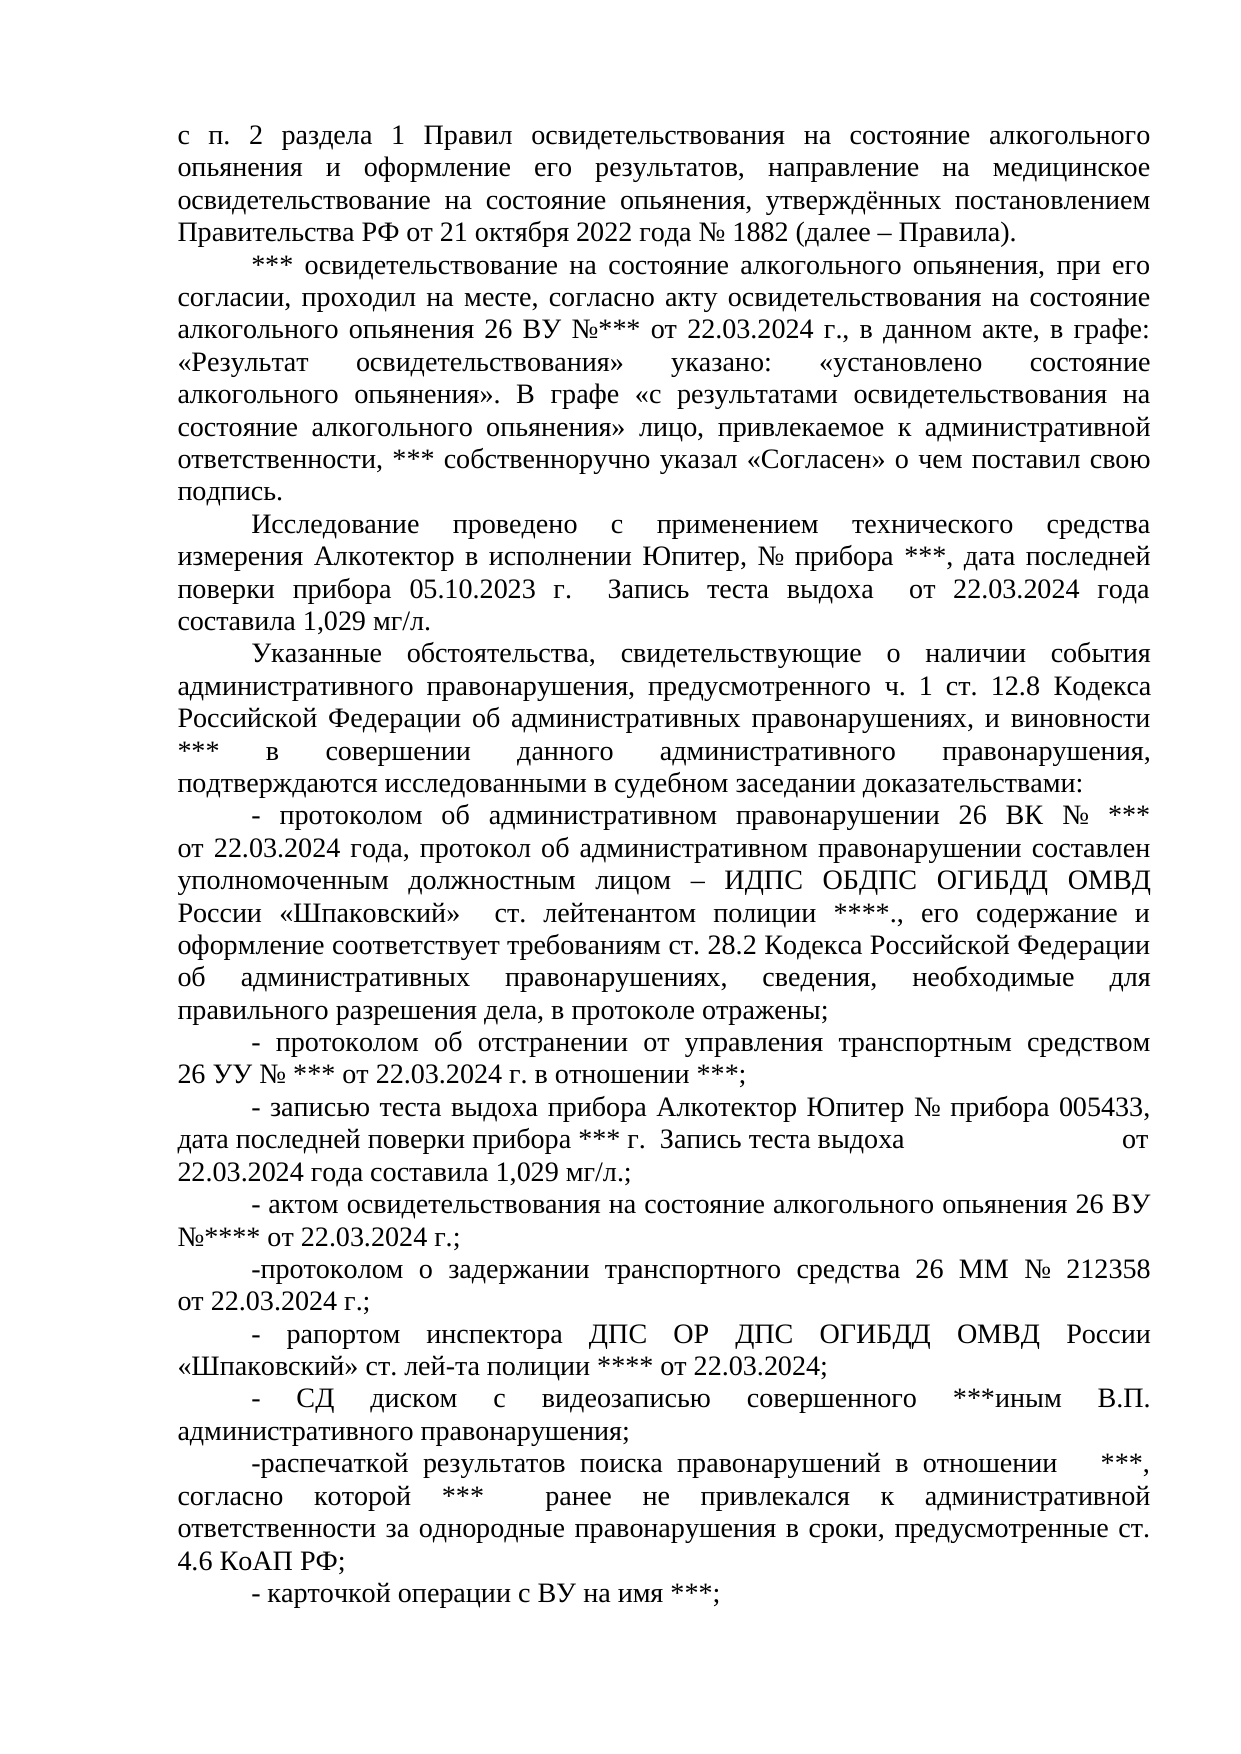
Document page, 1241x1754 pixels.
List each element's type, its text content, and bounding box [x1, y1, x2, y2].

text - СД диском с видеозаписью совершенного ***иным В.П. административного правонарушения; [177, 1382, 1152, 1446]
text - рапортом инспектора ДПС ОР ДПС ОГИБДД ОМВД России «Шпаковский» ст. лей-та полиции **** от 22.03.2024; [177, 1317, 1152, 1382]
text - протоколом об административном правонарушении 26 ВК № *** от 22.03.2024 года, протокол об административном правонарушении составлен уполномоченным должностным лицом – ИДПС ОБДПС ОГИБДД ОМВД России «Шпаковский» ст. лейтенантом полиции ****., его содержание и оформление соответствует требованиям ст. 28.2 Кодекса Российской Федерации об административных правонарушениях, сведения, необходимые для правильного разрешения дела, в протоколе отражены; [177, 798, 1152, 1025]
text - актом освидетельствования на состояние алкогольного опьянения 26 ВУ №**** от 22.03.2024 г.; [177, 1187, 1152, 1252]
text Исследование проведено с применением технического средства измерения Алкотектор в исполнении Юпитер, № прибора ***, дата последней поверки прибора 05.10.2023 г. Запись теста выдоха от 22.03.2024 года составила 1,029 мг/л. [177, 507, 1152, 636]
text - протоколом об отстранении от управления транспортным средством 26 УУ № *** от 22.03.2024 г. в отношении ***; [177, 1025, 1152, 1090]
text -протоколом о задержании транспортного средства 26 ММ № 212358 от 22.03.2024 г.; [177, 1252, 1152, 1317]
text - записью теста выдоха прибора Алкотектор Юпитер № прибора 005433, дата последней поверки прибора *** г. Запись теста выдоха от 22.03.2024 года составила 1,029 мг/л.; [177, 1090, 1152, 1187]
text Указанные обстоятельства, свидетельствующие о наличии события административного правонарушения, предусмотренного ч. 1 ст. 12.8 Кодекса Российской Федерации об административных правонарушениях, и виновности *** в совершении данного административного правонарушения, подтверждаются исследованными в судебном заседании доказательствами: [177, 636, 1152, 798]
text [177, 118, 1152, 248]
text *** освидетельствование на состояние алкогольного опьянения, при его согласии, проходил на месте, согласно акту освидетельствования на состояние алкогольного опьянения 26 ВУ №*** от 22.03.2024 г., в данном акте, в графе: «Результат освидетельствования» указано: «установлено состояние алкогольного опьянения». В графе «с результатами освидетельствования на состояние алкогольного опьянения» лицо, привлекаемое к административной ответственности, *** собственноручно указал «Согласен» о чем поставил свою подпись. [177, 248, 1152, 507]
text - карточкой операции с ВУ на имя ***; [177, 1576, 1152, 1608]
text -распечаткой результатов поиска правонарушений в отношении ***, согласно которой *** ранее не привлекался к административной ответственности за однородные правонарушения в сроки, предусмотренные ст. 4.6 КоАП РФ; [177, 1446, 1152, 1576]
